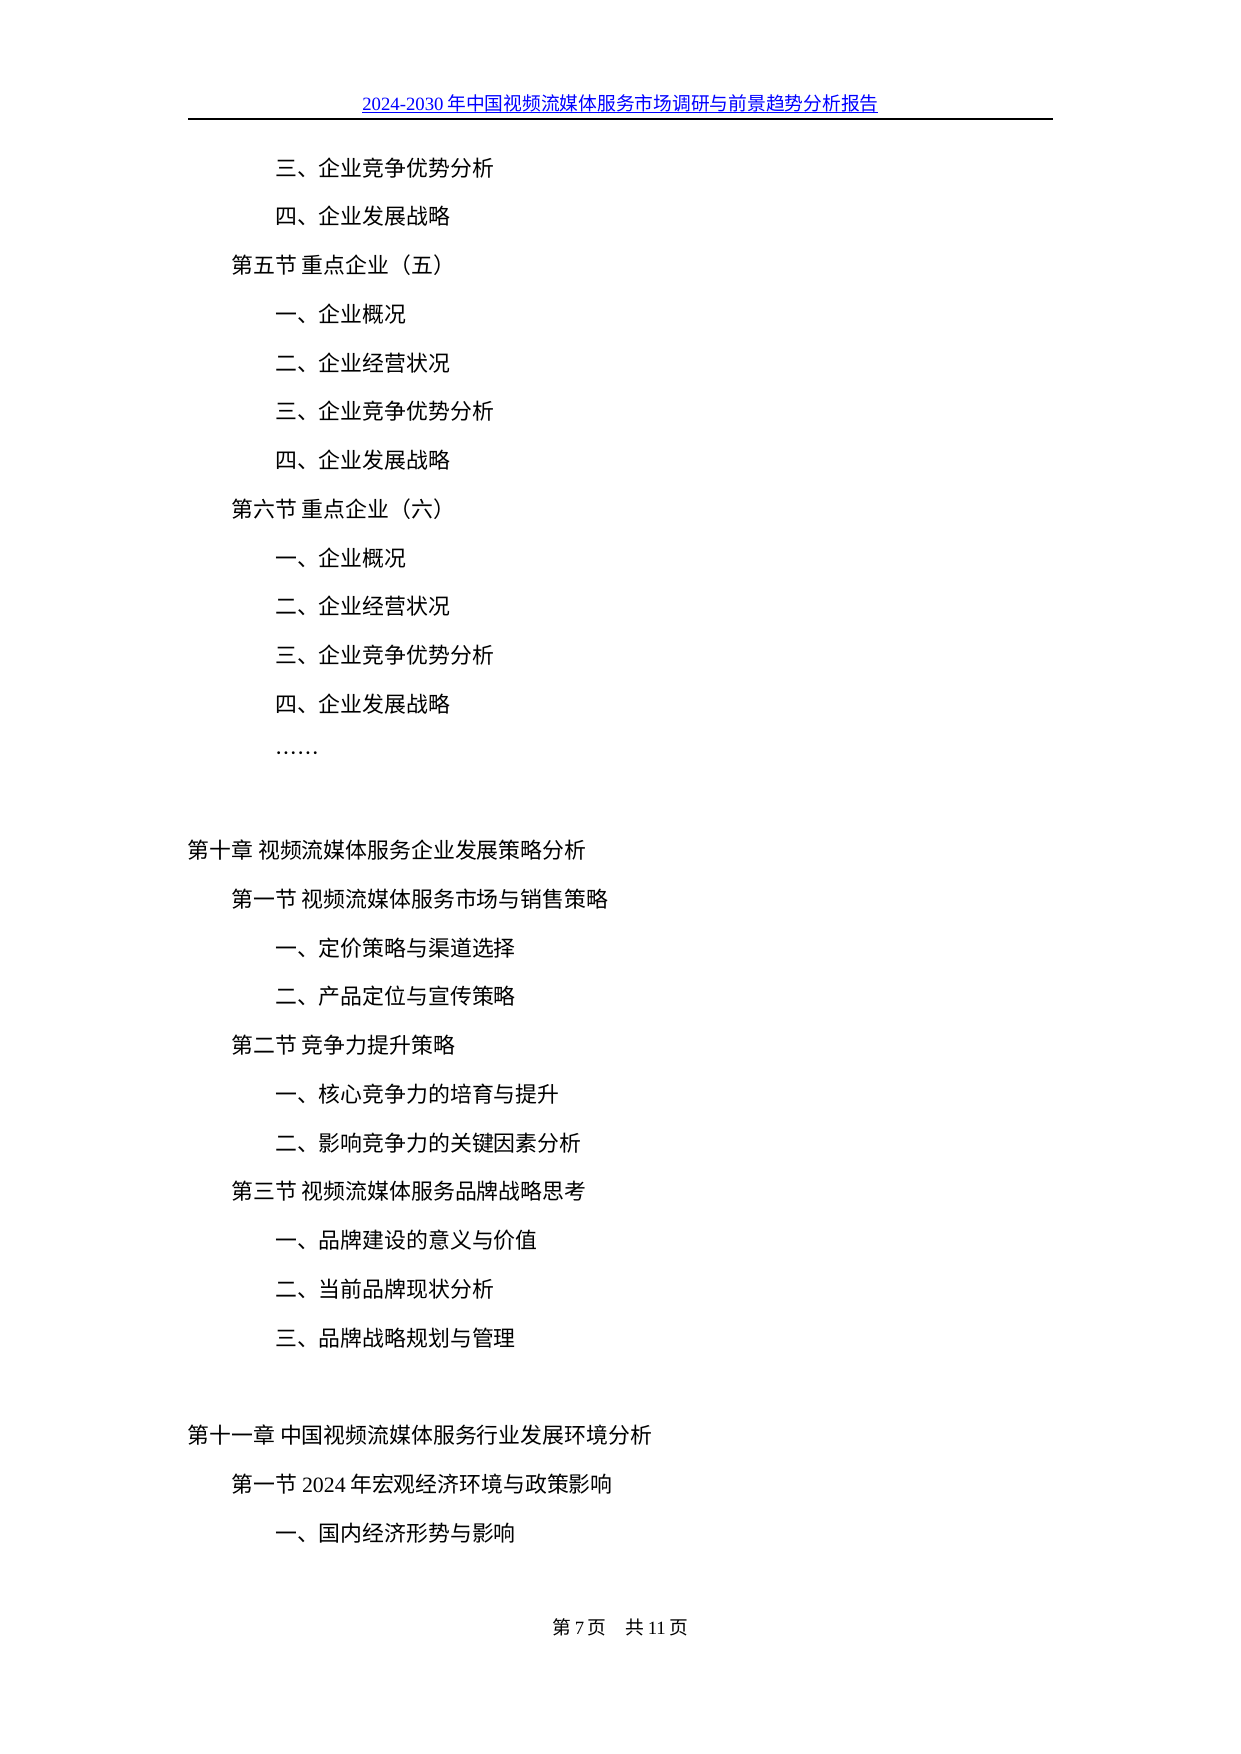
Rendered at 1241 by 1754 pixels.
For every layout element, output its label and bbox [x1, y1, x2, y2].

text [187, 150, 1053, 1548]
